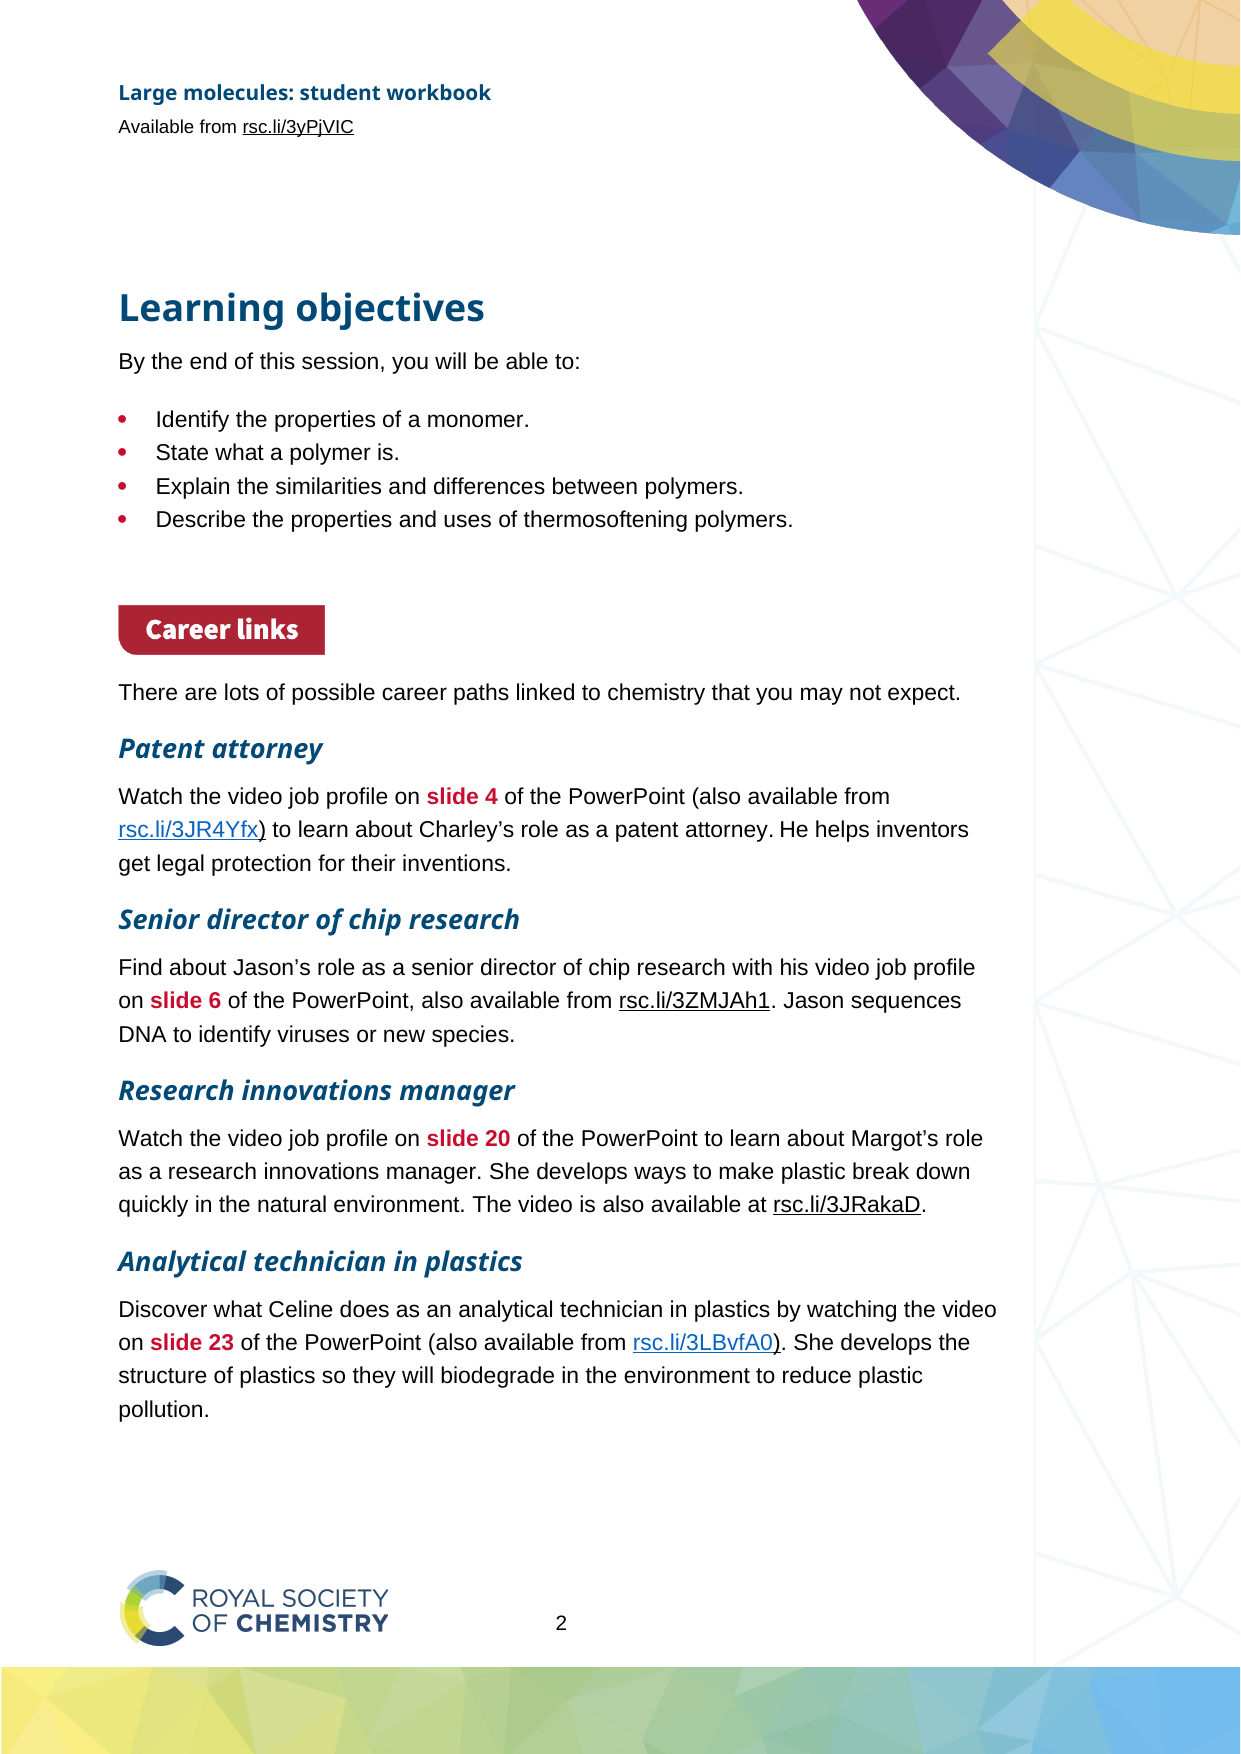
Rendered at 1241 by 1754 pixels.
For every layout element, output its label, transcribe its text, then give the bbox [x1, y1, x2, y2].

list Identify the properties of a monomer. [118, 401, 1004, 434]
subtitle Research innovations manager [118, 1074, 1004, 1107]
picture [118, 605, 325, 655]
list Explain the similarities and differences between polymers. [118, 467, 1004, 501]
picture [1, 1667, 1241, 1754]
text Discover what Celine does as an analytical technician in plastics by watching the video on slide 23 of the PowerPoint (also available from rsc.li/3LBvfA0). She develops the structure of plastics so they will biodegrade in the environment to reduce plastic pollution. [118, 1290, 1004, 1424]
subtitle Learning objectives [118, 286, 1004, 330]
list State what a polymer is. [118, 434, 1004, 467]
subtitle Analytical technician in plastics [118, 1244, 1004, 1278]
list Describe the properties and uses of thermosoftening polymers. [118, 501, 1004, 534]
text By the end of this session, you will be able to: [118, 342, 1004, 376]
text Watch the video job profile on slide 4 of the PowerPoint (also available from rsc.li/3JR4Yfx) to learn about Charley’s role as a patent attorney. He helps inventors get legal protection for their inventions. [118, 778, 1004, 878]
text Watch the video job profile on slide 20 of the PowerPoint to learn about Margot’s role as a research innovations manager. She develops ways to make plastic break down quickly in the natural environment. The video is also available at rsc.li/3JRakaD. [118, 1119, 1004, 1219]
text There are lots of possible career paths linked to chemistry that you may not expect. [118, 674, 1004, 707]
picture [119, 1570, 389, 1646]
picture [805, 0, 1241, 1666]
subtitle Patent attorney [118, 732, 1004, 765]
text Find about Jason’s role as a senior director of chip research with his video job profile on slide 6 of the PowerPoint, also available from rsc.li/3ZMJAh1. Jason sequences DNA to identify viruses or new species. [118, 949, 1004, 1049]
subtitle Senior director of chip research [118, 903, 1004, 936]
